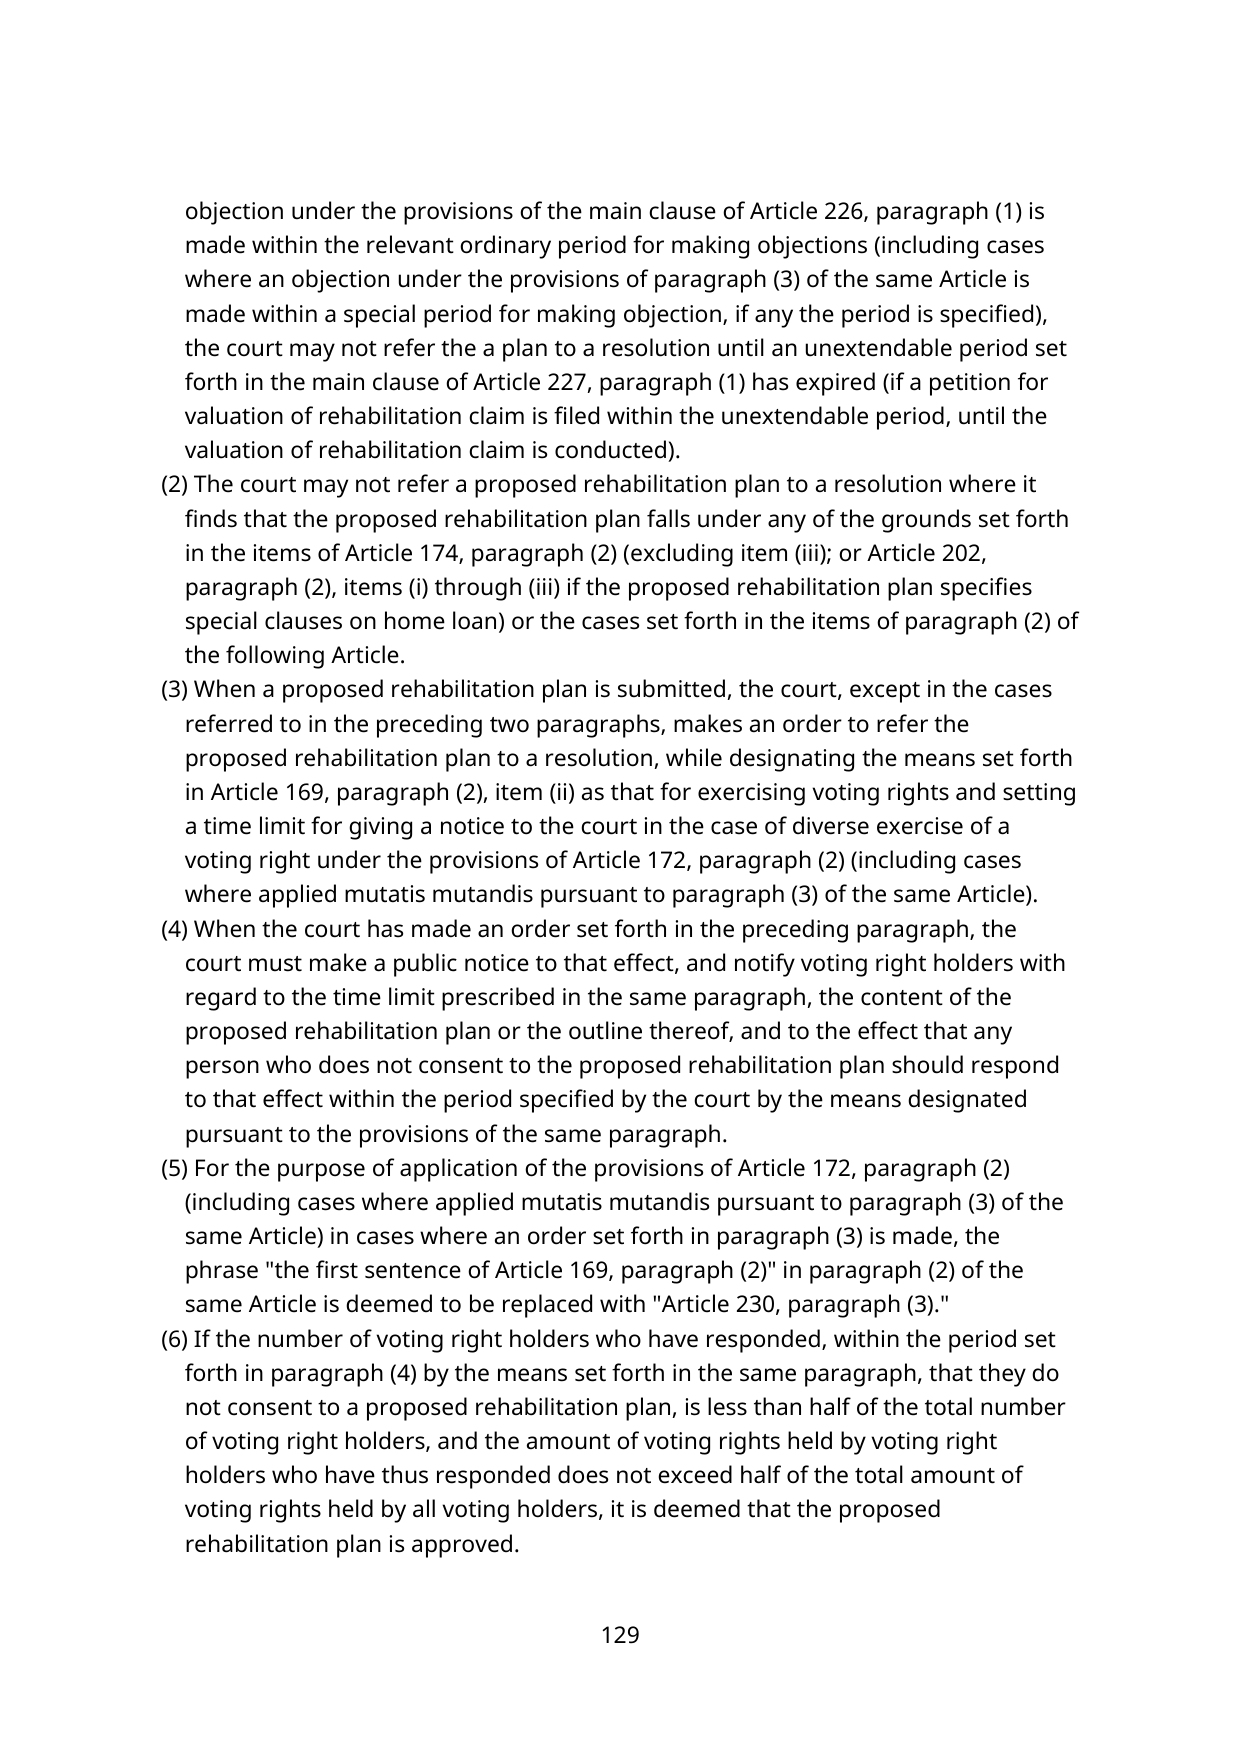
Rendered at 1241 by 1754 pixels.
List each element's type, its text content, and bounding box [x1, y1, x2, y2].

text (3) When a proposed rehabilitation plan is submitted, the court, except in the cases referred to in the preceding two paragraphs, makes an order to refer the proposed rehabilitation plan to a resolution, while designating the means set forth in Article 169, paragraph (2), item (ii) as that for exercising voting rights and setting a time limit for giving a notice to the court in the case of diverse exercise of a voting right under the provisions of Article 172, paragraph (2) (including cases where applied mutatis mutandis pursuant to paragraph (3) of the same Article). [161, 672, 1079, 911]
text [161, 194, 1079, 467]
text (4) When the court has made an order set forth in the preceding paragraph, the court must make a public notice to that effect, and notify voting right holders with regard to the time limit prescribed in the same paragraph, the content of the proposed rehabilitation plan or the outline thereof, and to the effect that any person who does not consent to the proposed rehabilitation plan should respond to that effect within the period specified by the court by the means designated pursuant to the provisions of the same paragraph. [161, 911, 1079, 1150]
text (6) If the number of voting right holders who have responded, within the period set forth in paragraph (4) by the means set forth in the same paragraph, that they do not consent to a proposed rehabilitation plan, is less than half of the total number of voting right holders, and the amount of voting rights held by voting right holders who have thus responded does not exceed half of the total amount of voting rights held by all voting holders, it is deemed that the proposed rehabilitation plan is approved. [161, 1321, 1079, 1560]
text (5) For the purpose of application of the provisions of Article 172, paragraph (2) (including cases where applied mutatis mutandis pursuant to paragraph (3) of the same Article) in cases where an order set forth in paragraph (3) is made, the phrase "the first sentence of Article 169, paragraph (2)" in paragraph (2) of the same Article is deemed to be replaced with "Article 230, paragraph (3)." [161, 1150, 1079, 1321]
text (2) The court may not refer a proposed rehabilitation plan to a resolution where it finds that the proposed rehabilitation plan falls under any of the grounds set forth in the items of Article 174, paragraph (2) (excluding item (iii); or Article 202, paragraph (2), items (i) through (iii) if the proposed rehabilitation plan specifies special clauses on home loan) or the cases set forth in the items of paragraph (2) of the following Article. [161, 467, 1079, 672]
